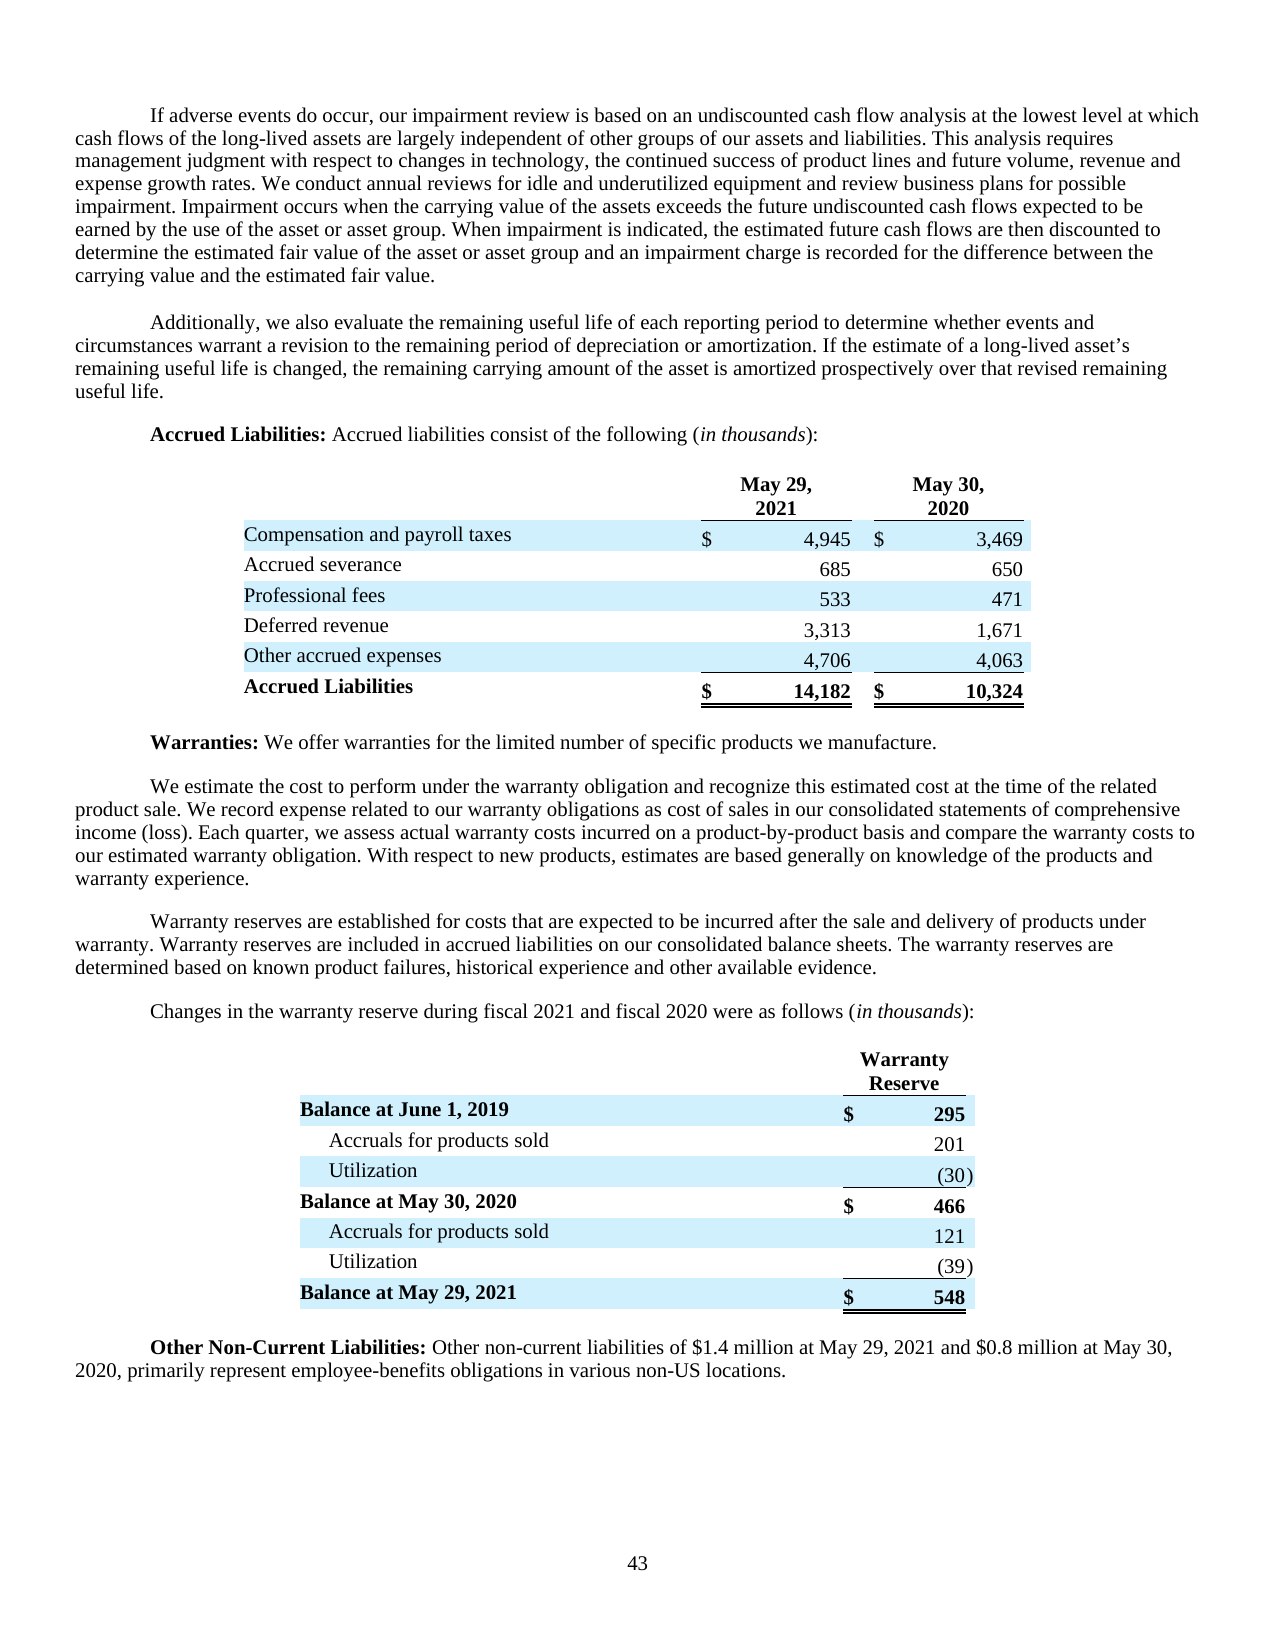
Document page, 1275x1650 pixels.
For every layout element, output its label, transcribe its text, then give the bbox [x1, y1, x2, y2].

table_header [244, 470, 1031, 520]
text Warranty reserves are established for costs that are expected to be incurred after the sale and delivery of products under warranty. Warranty reserves are included in accrued liabilities on our consolidated balance sheets. The warranty reserves are determined based on known product failures, historical experience and other available evidence. [75, 911, 1200, 979]
text Changes in the warranty reserve during fiscal 2021 and fiscal 2020 were as follows (in thousands): [75, 1000, 1200, 1023]
text If adverse events do occur, our impairment review is based on an undiscounted cash flow analysis at the lowest level at which cash flows of the long-lived assets are largely independent of other groups of our assets and liabilities. This analysis requires management judgment with respect to changes in technology, the continued success of product lines and future volume, revenue and expense growth rates. We conduct annual reviews for idle and underutilized equipment and review business plans for possible impairment. Impairment occurs when the carrying value of the assets exceeds the future undiscounted cash flows expected to be earned by the use of the asset or asset group. When impairment is indicated, the estimated future cash flows are then discounted to determine the estimated fair value of the asset or asset group and an impairment charge is recorded for the difference between the carrying value and the estimated fair value. [75, 104, 1200, 287]
text We estimate the cost to perform under the warranty obligation and recognize this estimated cost at the time of the related product sale. We record expense related to our warranty obligations as cost of sales in our consolidated statements of comprehensive income (loss). Each quarter, we assess actual warranty costs incurred on a product-by-product basis and compare the warranty costs to our estimated warranty obligation. With respect to new products, estimates are based generally on knowledge of the products and warranty experience. [75, 775, 1200, 890]
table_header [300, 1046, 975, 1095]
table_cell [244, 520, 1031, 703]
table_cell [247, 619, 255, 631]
text Additionally, we also evaluate the remaining useful life of each reporting period to determine whether events and circumstances warrant a revision to the remaining period of depreciation or amortization. If the estimate of a long-lived asset’s remaining useful life is changed, the remaining carrying amount of the asset is amortized prospectively over that revised remaining useful life. [75, 311, 1200, 403]
text Warranties: We offer warranties for the limited number of specific products we manufacture. [75, 732, 1200, 754]
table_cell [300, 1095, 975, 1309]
text Other Non-Current Liabilities: Other non-current liabilities of $1.4 million at May 29, 2021 and $0.8 million at May 30, 2020, primarily represent employee-benefits obligations in various non-US locations. [75, 1337, 1200, 1382]
text Accrued Liabilities: Accrued liabilities consist of the following (in thousands): [75, 423, 1200, 446]
